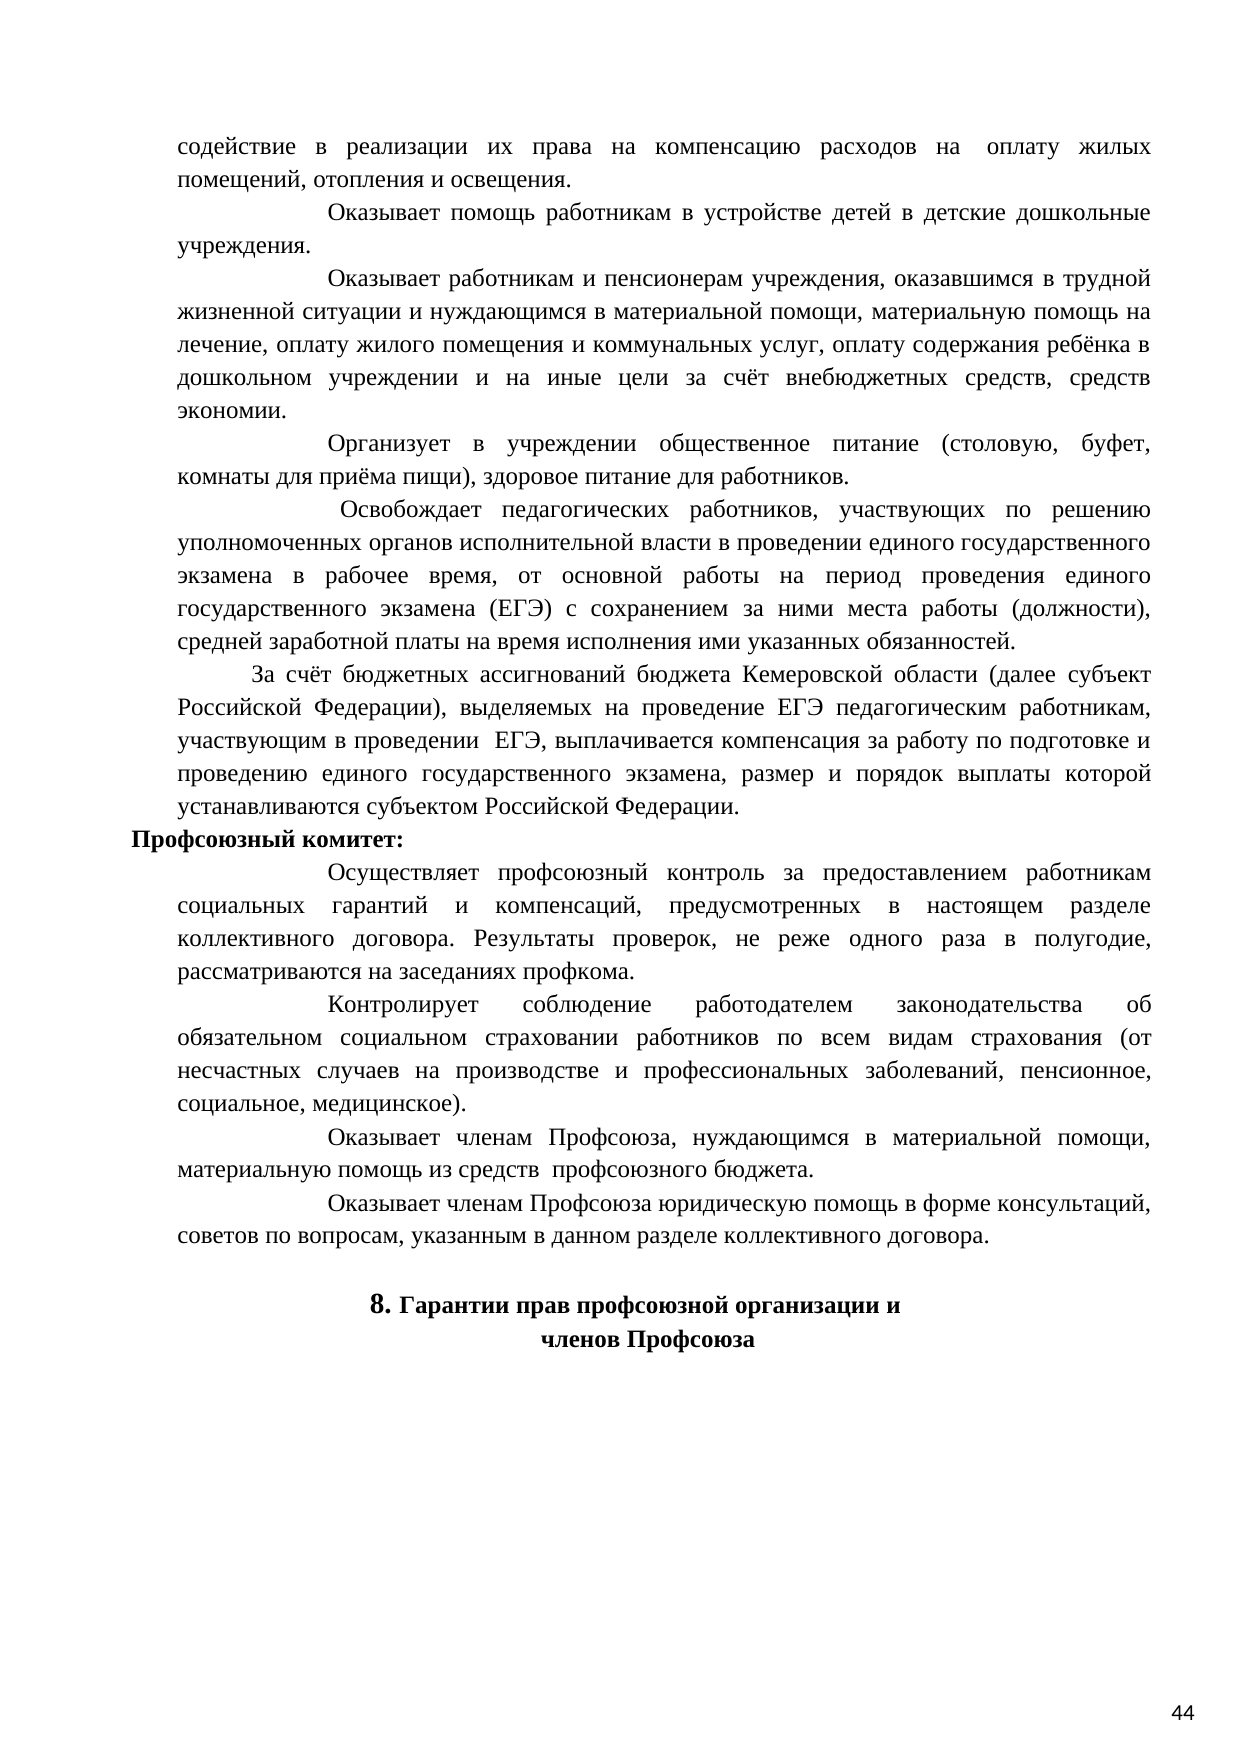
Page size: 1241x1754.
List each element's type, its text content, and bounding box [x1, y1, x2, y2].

list Оказывает членам Профсоюза юридическую помощь в форме консультаций, советов по вопросам, указанным в данном разделе коллективного договора. [177, 1188, 1151, 1249]
list Контролирует соблюдение работодателем законодательства об обязательном социальном страховании работников по всем видам страхования (от несчастных случаев на производстве и профессиональных заболеваний, пенсионное, социальное, медицинское). [177, 989, 1152, 1117]
text За счёт бюджетных ассигнований бюджета Кемеровской области (далее субъект Российской Федерации), выделяемых на проведение ЕГЭ педагогическим работникам, участвующим в проведении ЕГЭ, выплачивается компенсация за работу по подготовке и проведению единого государственного экзамена, размер и порядок выплаты которой устанавливаются субъектом Российской Федерации. [177, 659, 1151, 820]
list Организует в учреждении общественное питание (столовую, буфет, комнаты для приёма пищи), здоровое питание для работников. [177, 428, 1151, 490]
subtitle Гарантии прав профсоюзной организации и членов Профсоюза [369, 1287, 959, 1353]
list Освобождает педагогических работников, участвующих по решению уполномоченных органов исполнительной власти в проведении единого государственного экзамена в рабочее время, от основной работы на период проведения единого государственного экзамена (ЕГЭ) с сохранением за ними места работы (должности), средней заработной платы на время исполнения ими указанных обязанностей. [177, 494, 1151, 655]
text содействие в реализации их права на компенсацию расходов на оплату жилых помещений, отопления и освещения. [177, 131, 1151, 193]
list Оказывает членам Профсоюза, нуждающимся в материальной помощи, материальную помощь из средств профсоюзного бюджета. [177, 1122, 1151, 1183]
list Оказывает помощь работникам в устройстве детей в детские дошкольные учреждения. [177, 197, 1151, 259]
subtitle Профсоюзный комитет: [94, 824, 1194, 853]
list Осуществляет профсоюзный контроль за предоставлением работникам социальных гарантий и компенсаций, предусмотренных в настоящем разделе коллективного договора. Результаты проверок, не реже одного раза в полугодие, рассматриваются на заседаниях профкома. [177, 857, 1151, 985]
list Оказывает работникам и пенсионерам учреждения, оказавшимся в трудной жизненной ситуации и нуждающимся в материальной помощи, материальную помощь на лечение, оплату жилого помещения и коммунальных услуг, оплату содержания ребёнка в дошкольном учреждении и на иные цели за счёт внебюджетных средств, средств экономии. [177, 263, 1151, 424]
